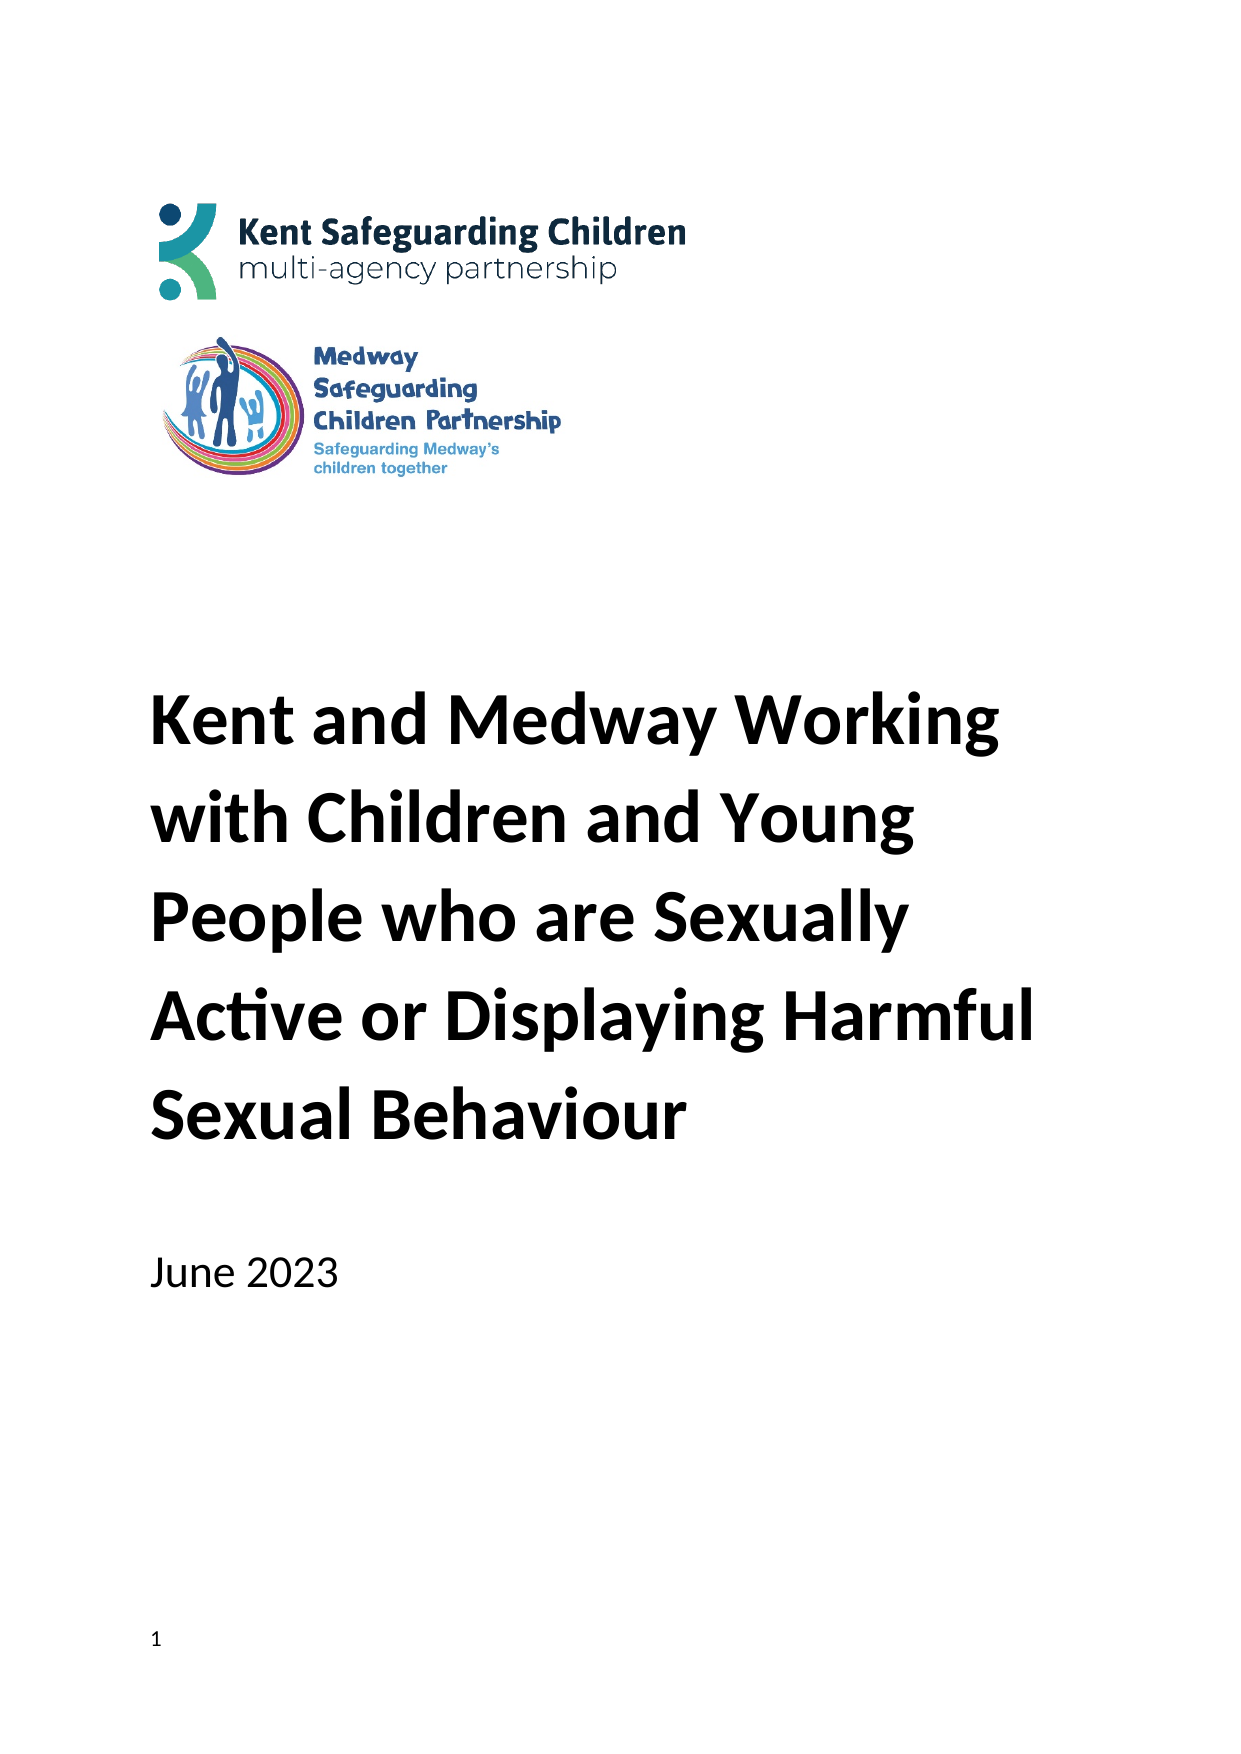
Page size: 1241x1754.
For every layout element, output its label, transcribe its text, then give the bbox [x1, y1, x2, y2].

picture [150, 196, 696, 306]
text June 2023 [150, 1243, 1090, 1299]
picture [150, 324, 580, 490]
text Kent and Medway Working with Children and Young People who are Sexually Active or Displaying Harmful Sexual Behaviour [150, 671, 1090, 1158]
